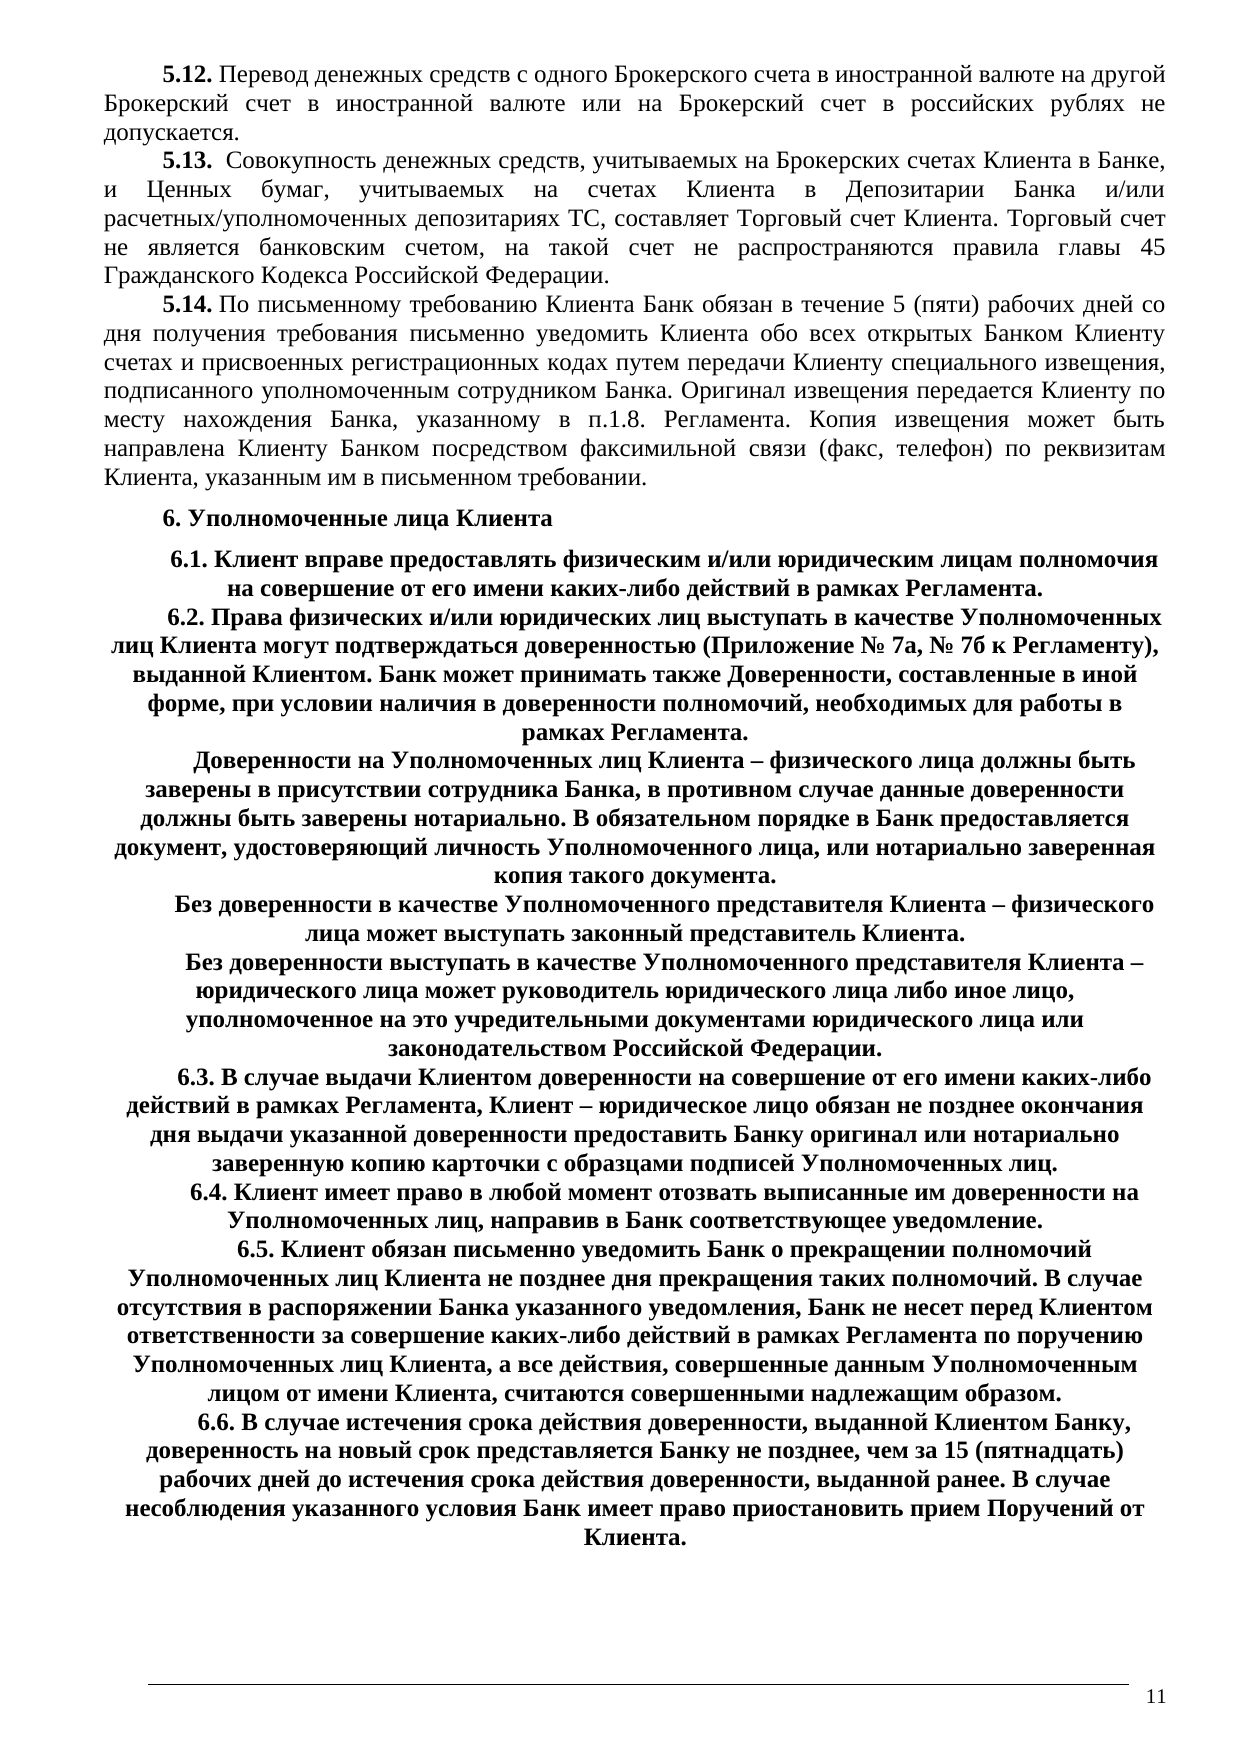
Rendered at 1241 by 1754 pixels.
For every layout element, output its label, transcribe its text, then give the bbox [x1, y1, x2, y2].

list В случае выдачи Клиентом доверенности на совершение от его имени каких-либо действий в рамках Регламента, Клиент – юридическое лицо обязан не позднее окончания дня выдачи указанной доверенности предоставить Банку оригинал или нотариально заверенную копию карточки с образцами подписей Уполномоченных лиц. [103, 1062, 1166, 1177]
subtitle Уполномоченные лица Клиента [162, 503, 1166, 532]
list Клиент имеет право в любой момент отозвать выписанные им доверенности на Уполномоченных лиц, направив в Банк соответствующее уведомление. [103, 1177, 1166, 1234]
text Без доверенности в качестве Уполномоченного представителя Клиента – физического лица может выступать законный представитель Клиента. [103, 889, 1166, 947]
list Перевод денежных средств с одного Брокерского счета в иностранной валюте на другой Брокерский счет в иностранной валюте или на Брокерский счет в российских рублях не допускается. [103, 59, 1166, 145]
list Клиент вправе предоставлять физическим и/или юридическим лицам полномочия на совершение от его имени каких-либо действий в рамках Регламента. [103, 544, 1166, 602]
list По письменному требованию Клиента Банк обязан в течение 5 (пяти) рабочих дней со дня получения требования письменно уведомить Клиента обо всех открытых Банком Клиенту счетах и присвоенных регистрационных кодах путем передачи Клиенту специального извещения, подписанного уполномоченным сотрудником Банка. Оригинал извещения передается Клиенту по месту нахождения Банка, указанному в п.1.8. Регламента. Копия извещения может быть направлена Клиенту Банком посредством факсимильной связи (факс, телефон) по реквизитам Клиента, указанным им в письменном требовании. [103, 289, 1166, 490]
text Без доверенности выступать в качестве Уполномоченного представителя Клиента – юридического лица может руководитель юридического лица либо иное лицо, уполномоченное на это учредительными документами юридического лица или законодательством Российской Федерации. [103, 947, 1166, 1062]
text Доверенности на Уполномоченных лиц Клиента – физического лица должны быть заверены в присутствии сотрудника Банка, в противном случае данные доверенности должны быть заверены нотариально. В обязательном порядке в Банк предоставляется документ, удостоверяющий личность Уполномоченного лица, или нотариально заверенная копия такого документа. [103, 745, 1166, 889]
list В случае истечения срока действия доверенности, выданной Клиентом Банку, доверенность на новый срок представляется Банку не позднее, чем за 15 (пятнадцать) рабочих дней до истечения срока действия доверенности, выданной ранее. В случае несоблюдения указанного условия Банк имеет право приостановить прием Поручений от Клиента. [103, 1407, 1166, 1550]
list Права физических и/или юридических лиц выступать в качестве Уполномоченных лиц Клиента могут подтверждаться доверенностью (Приложение № 7а, № 7б к Регламенту), выданной Клиентом. Банк может принимать также Доверенности, составленные в иной форме, при условии наличия в доверенности полномочий, необходимых для работы в рамках Регламента. [103, 602, 1166, 745]
list Клиент обязан письменно уведомить Банк о прекращении полномочий Уполномоченных лиц Клиента не позднее дня прекращения таких полномочий. В случае отсутствия в распоряжении Банка указанного уведомления, Банк не несет перед Клиентом ответственности за совершение каких-либо действий в рамках Регламента по поручению Уполномоченных лиц Клиента, а все действия, совершенные данным Уполномоченным лицом от имени Клиента, считаются совершенными надлежащим образом. [103, 1234, 1166, 1407]
list Совокупность денежных средств, учитываемых на Брокерских счетах Клиента в Банке, и Ценных бумаг, учитываемых на счетах Клиента в Депозитарии Банка и/или расчетных/уполномоченных депозитариях ТС, составляет Торговый счет Клиента. Торговый счет не является банковским счетом, на такой счет не распространяются правила главы 45 Гражданского Кодекса Российской Федерации. [103, 145, 1166, 289]
